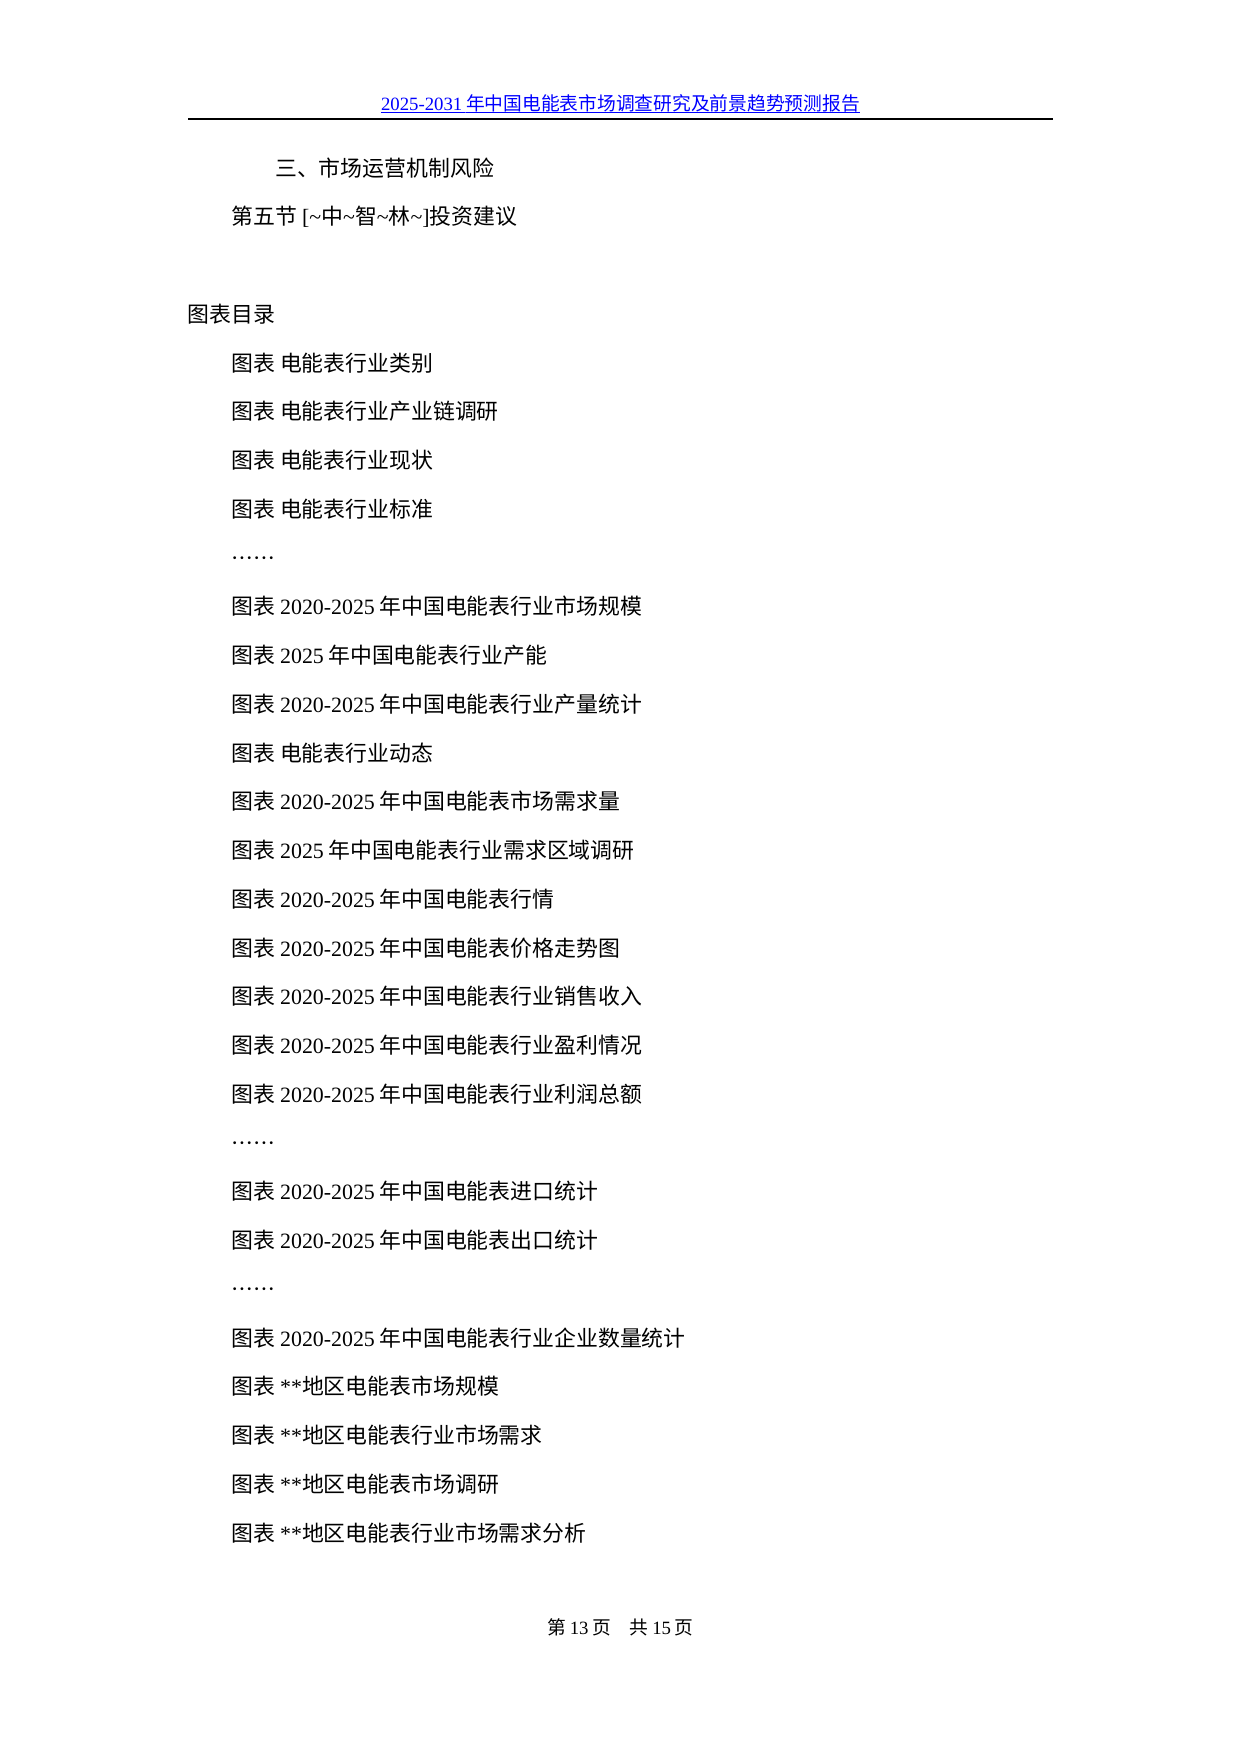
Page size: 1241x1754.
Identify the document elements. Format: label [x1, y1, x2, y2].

text [187, 150, 1053, 1548]
